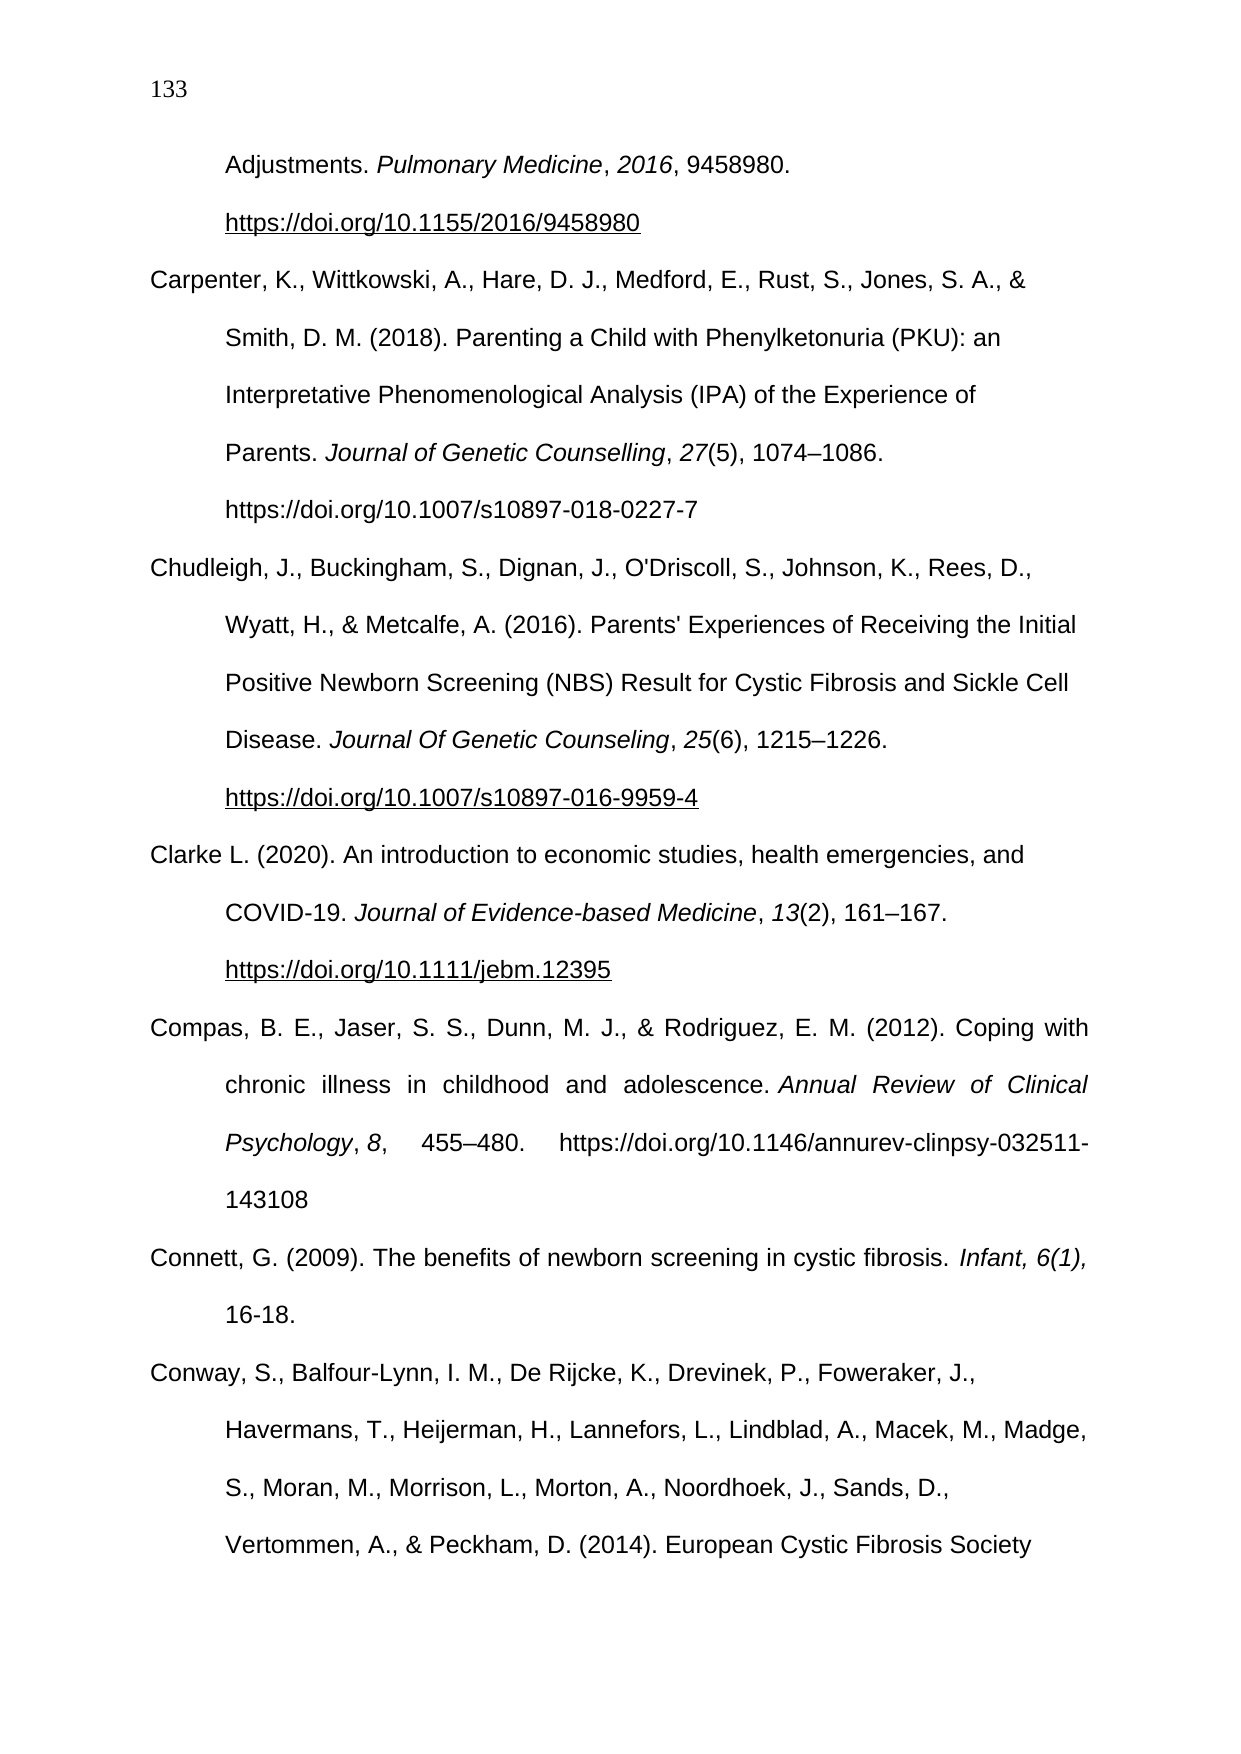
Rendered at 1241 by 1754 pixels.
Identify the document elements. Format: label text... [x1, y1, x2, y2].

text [150, 150, 1090, 236]
text Chudleigh, J., Buckingham, S., Dignan, J., O'Driscoll, S., Johnson, K., Rees, D., Wyatt, H., & Metcalfe, A. (2016). Parents' Experiences of Receiving the Initial Positive Newborn Screening (NBS) Result for Cystic Fibrosis and Sickle Cell Disease. Journal Of Genetic Counseling, 25(6), 1215–1226. https://doi.org/10.1007/s10897-016-9959-4 [150, 552, 1090, 811]
text Carpenter, K., Wittkowski, A., Hare, D. J., Medford, E., Rust, S., Jones, S. A., & Smith, D. M. (2018). Parenting a Child with Phenylketonuria (PKU): an Interpretative Phenomenological Analysis (IPA) of the Experience of Parents. Journal of Genetic Counselling, 27(5), 1074–1086. https://doi.org/10.1007/s10897-018-0227-7 [150, 265, 1090, 524]
text Compas, B. E., Jaser, S. S., Dunn, M. J., & Rodriguez, E. M. (2012). Coping with chronic illness in childhood and adolescence. Annual Review of Clinical Psychology, 8, 455–480. https://doi.org/10.1146/annurev-clinpsy-032511-143108 [150, 1041, 1090, 1214]
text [150, 1357, 1090, 1559]
text Connett, G. (2009). The benefits of newborn screening in cystic fibrosis. Infant, 6(1), 16-18. [150, 1242, 1090, 1329]
text Clarke L. (2020). An introduction to economic studies, health emergencies, and COVID-19. Journal of Evidence-based Medicine, 13(2), 161–167. https://doi.org/10.1111/jebm.12395 [150, 840, 1090, 984]
